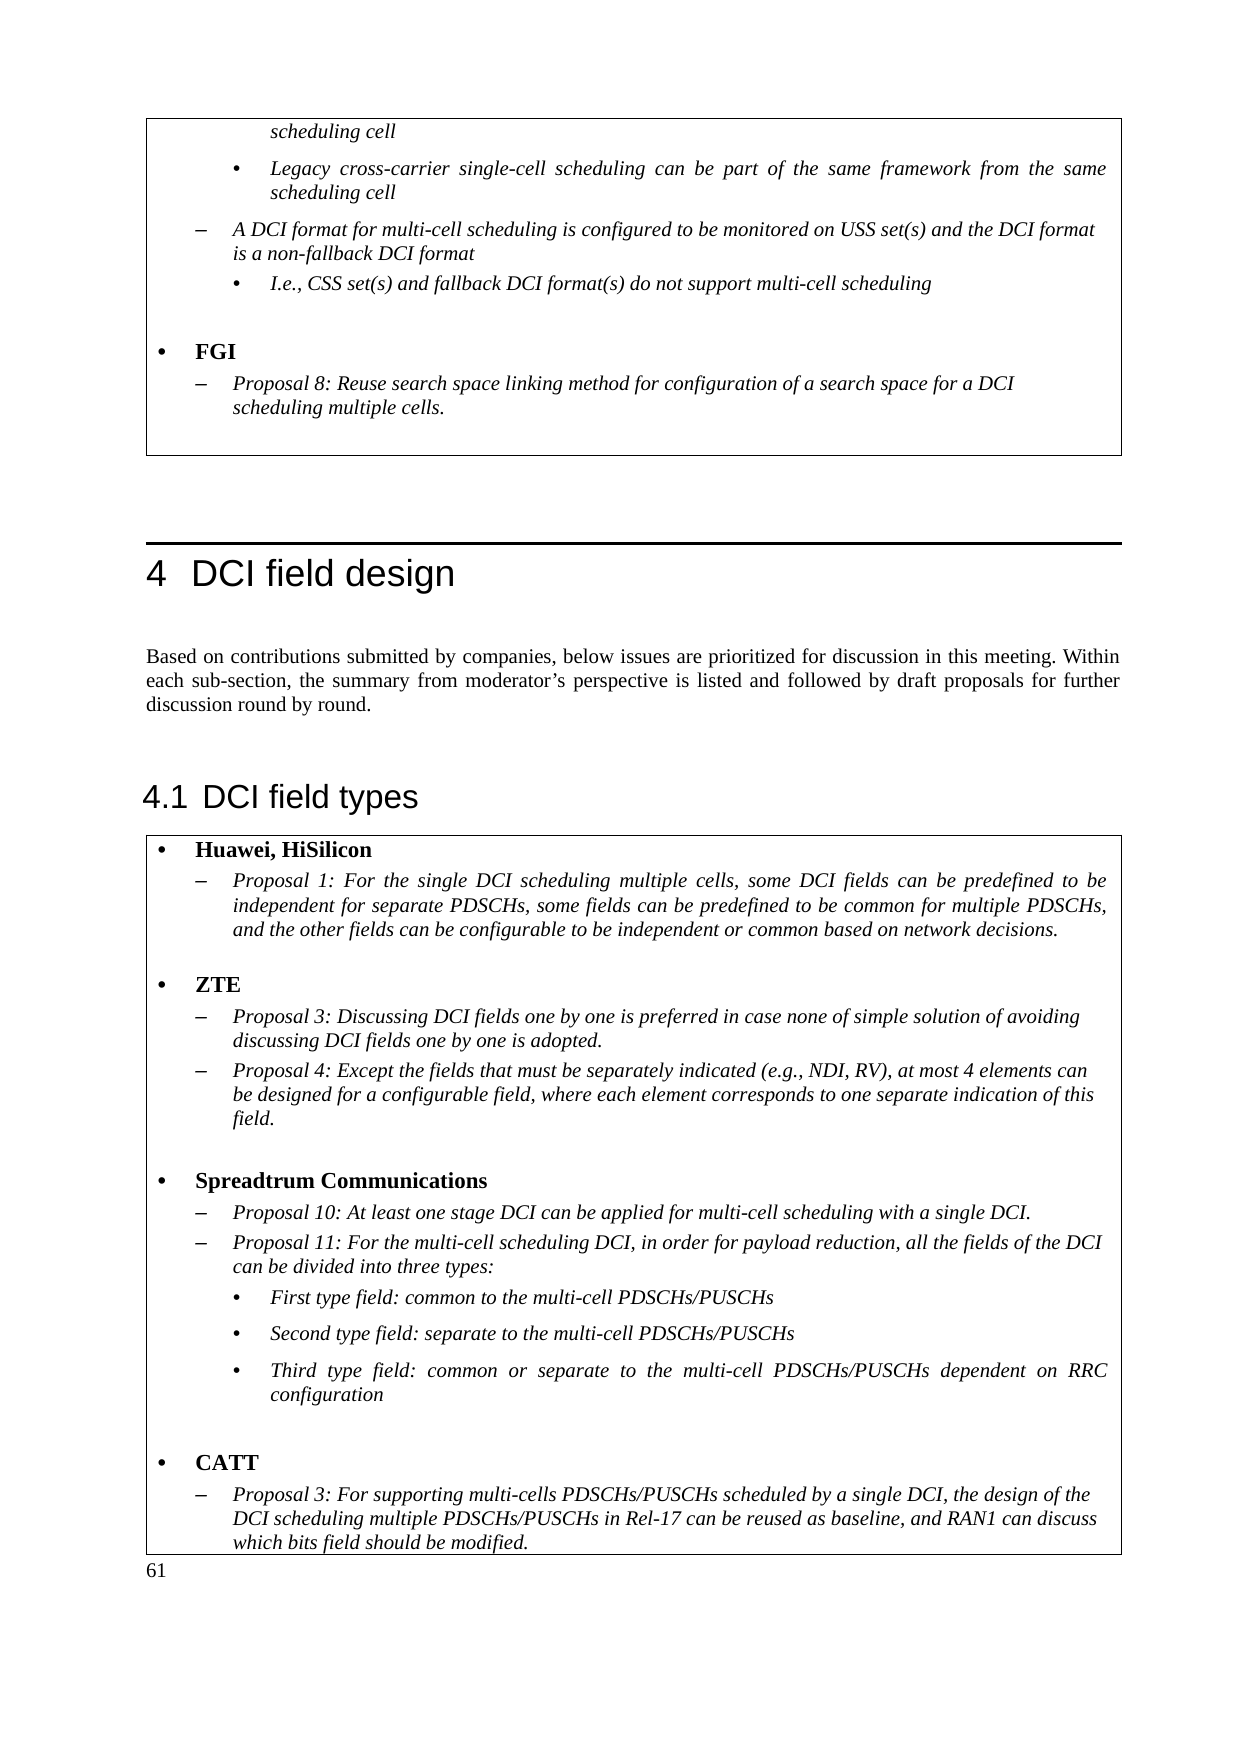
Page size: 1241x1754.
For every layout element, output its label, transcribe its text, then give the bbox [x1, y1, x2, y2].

text Based on contributions submitted by companies, below issues are prioritized for discussion in this meeting. Within each sub-section, the summary from moderator’s perspective is listed and followed by draft proposals for further discussion round by round. [146, 644, 1122, 716]
subtitle DCI field types [142, 777, 1122, 816]
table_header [147, 119, 1121, 455]
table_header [147, 836, 1121, 1554]
subtitle DCI field design [146, 545, 1122, 594]
